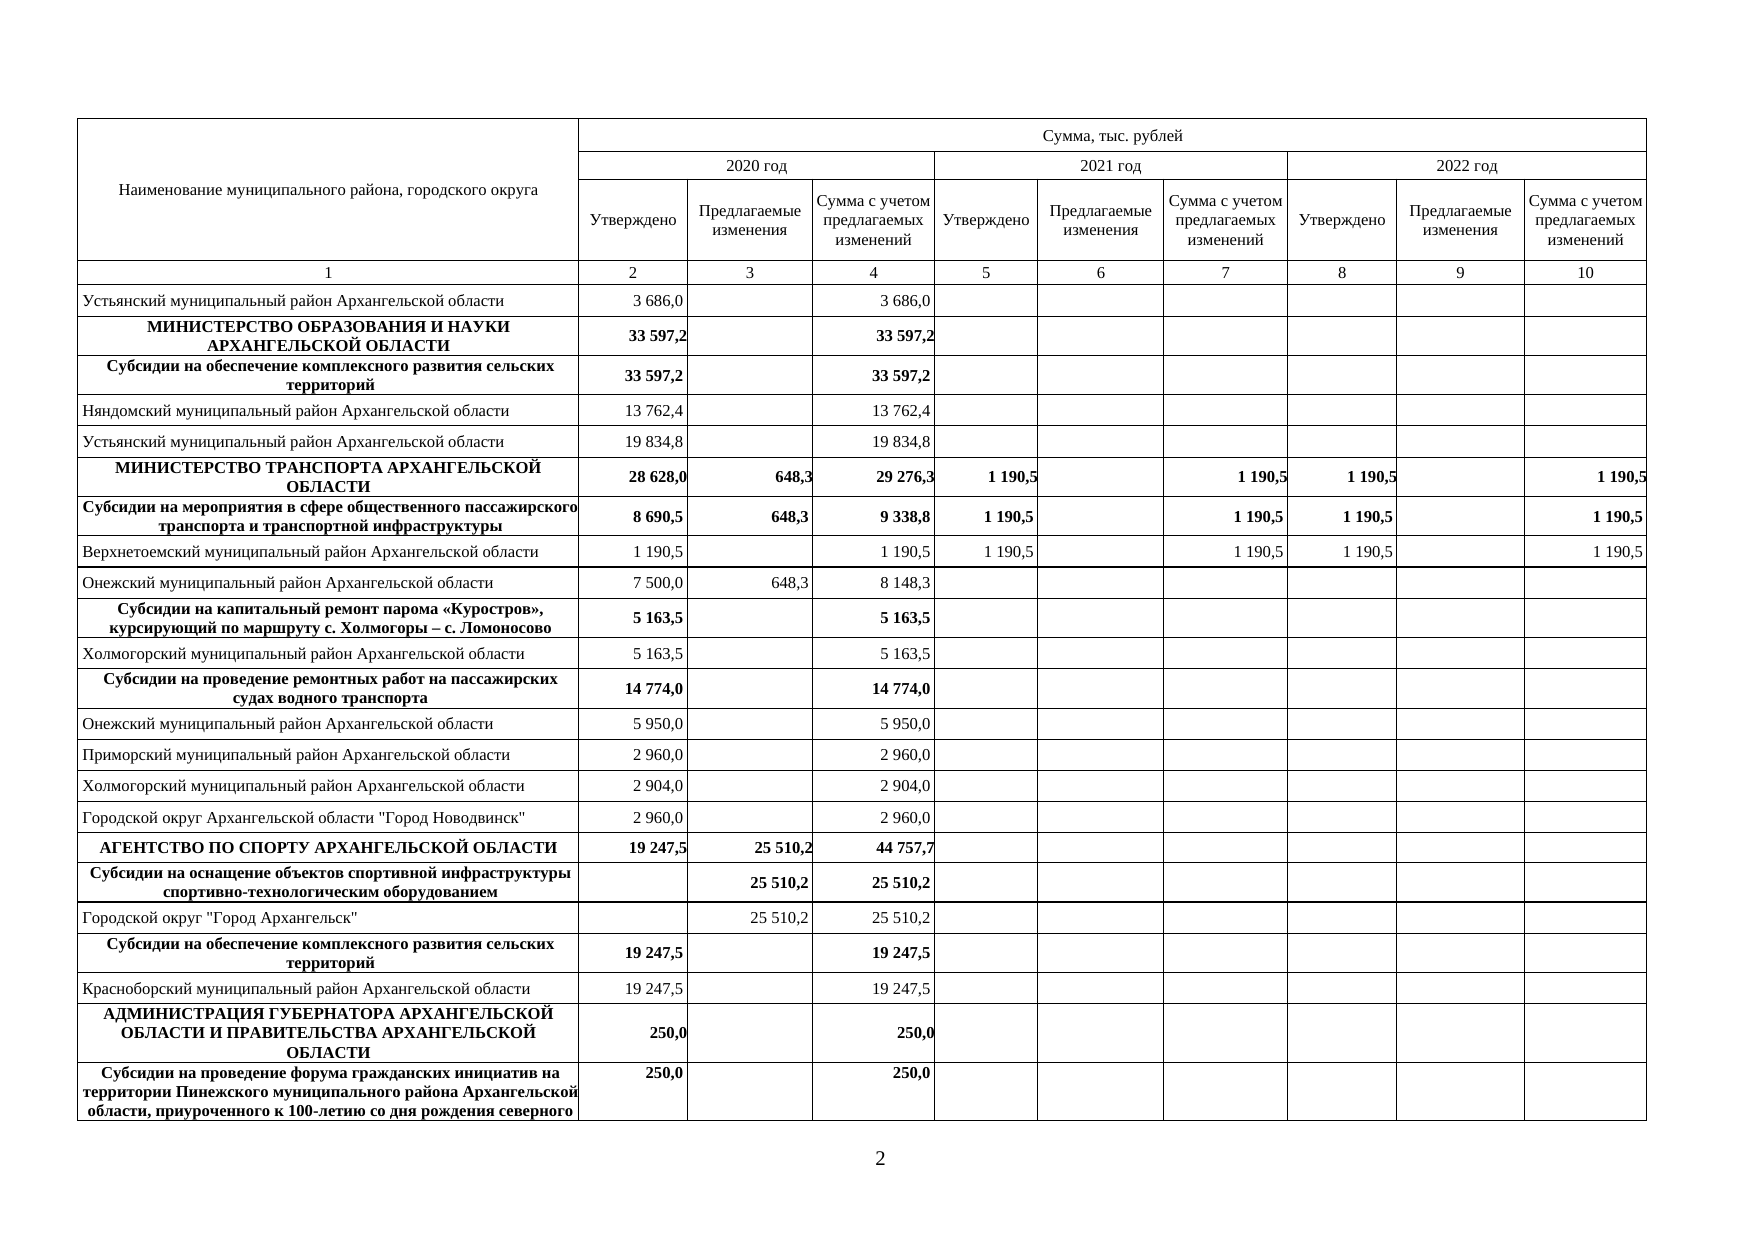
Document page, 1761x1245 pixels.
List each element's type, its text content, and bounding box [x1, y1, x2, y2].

table_cell 2 960,0 [579, 740, 687, 770]
table_cell Городской округ Архангельской области "Город Новодвинск" [78, 802, 578, 832]
table_cell 1 190,5 [935, 536, 1037, 566]
table_cell [1525, 1063, 1646, 1120]
table_cell 19 834,8 [813, 426, 934, 457]
table_cell [1164, 1063, 1287, 1120]
table_cell 1 190,5 [1525, 497, 1646, 535]
table_cell [1525, 740, 1646, 770]
table_cell [1038, 536, 1163, 566]
table_cell [1164, 285, 1287, 316]
table_cell 8 690,5 [579, 497, 687, 535]
table_cell МИНИСТЕРСТВО ТРАНСПОРТА АРХАНГЕЛЬСКОЙ ОБЛАСТИ [78, 458, 578, 496]
table_cell [1038, 802, 1163, 832]
table_cell 25 510,2 [688, 863, 812, 901]
table_cell 3 686,0 [813, 285, 934, 316]
table_cell [1288, 317, 1396, 355]
table_cell [1038, 740, 1163, 770]
table_cell 25 510,2 [813, 863, 934, 901]
table_cell 2 [579, 261, 687, 284]
table_cell [1288, 903, 1396, 933]
table_cell [1164, 903, 1287, 933]
table_cell Приморский муниципальный район Архангельской области [78, 740, 578, 770]
table_cell [1288, 1063, 1396, 1120]
table_cell [1397, 536, 1524, 566]
table_cell [1397, 356, 1524, 394]
table_cell [1397, 973, 1524, 1003]
table_cell [935, 1063, 1037, 1120]
table_cell [1164, 426, 1287, 457]
table_cell [1288, 285, 1396, 316]
table_cell Холмогорский муниципальный район Архангельской области [78, 638, 578, 668]
table_cell 250,0 [813, 1004, 934, 1062]
table_cell [1164, 1004, 1287, 1062]
table_cell [1288, 426, 1396, 457]
table_cell [1397, 568, 1524, 598]
table_cell [1525, 771, 1646, 801]
table_cell [1525, 356, 1646, 394]
table_cell [1288, 669, 1396, 707]
table_cell [1288, 740, 1396, 770]
table_cell [1038, 934, 1163, 972]
table_cell [1038, 395, 1163, 425]
table_cell Устьянский муниципальный район Архангельской области [78, 285, 578, 316]
table_cell 5 950,0 [579, 709, 687, 739]
table_cell Сумма с учетом предлагаемых изменений [1525, 180, 1646, 260]
table_cell [1525, 395, 1646, 425]
table_cell [935, 356, 1037, 394]
table_cell [935, 669, 1037, 707]
table_cell [1397, 863, 1524, 901]
table_cell [1038, 356, 1163, 394]
table_cell 14 774,0 [813, 669, 934, 707]
table_cell [1288, 771, 1396, 801]
table_cell [935, 395, 1037, 425]
table_cell Субсидии на мероприятия в сфере общественного пассажирского транспорта и транспортной инфраструктуры [78, 497, 578, 535]
table_cell 9 [1397, 261, 1524, 284]
table_cell [1397, 497, 1524, 535]
table_cell 648,3 [688, 568, 812, 598]
table_cell [1397, 395, 1524, 425]
table_cell [1038, 426, 1163, 457]
table_cell [1038, 568, 1163, 598]
table_cell Няндомский муниципальный район Архангельской области [78, 395, 578, 425]
table_cell [1038, 317, 1163, 355]
table_cell [688, 356, 812, 394]
table_cell Субсидии на оснащение объектов спортивной инфраструктуры спортивно-технологическим оборудованием [78, 863, 578, 901]
table_cell Сумма с учетом предлагаемых изменений [1164, 180, 1287, 260]
table_cell 1 190,5 [1164, 458, 1287, 496]
table_header Сумма, тыс. рублей [579, 119, 1646, 151]
table_cell [688, 317, 812, 355]
table_cell Красноборский муниципальный район Архангельской области [78, 973, 578, 1003]
table_cell [1288, 568, 1396, 598]
table_cell Городской округ "Город Архангельск" [78, 903, 578, 933]
table_cell 2020 год [579, 152, 934, 178]
table_cell [688, 426, 812, 457]
table_cell [1397, 669, 1524, 707]
table_cell 19 247,5 [579, 973, 687, 1003]
table_cell [1525, 599, 1646, 637]
table_cell [1525, 903, 1646, 933]
table_cell [1038, 285, 1163, 316]
table_cell [1288, 863, 1396, 901]
table_cell 1 190,5 [1525, 536, 1646, 566]
table_cell АДМИНИСТРАЦИЯ ГУБЕРНАТОРА АРХАНГЕЛЬСКОЙ ОБЛАСТИ И ПРАВИТЕЛЬСТВА АРХАНГЕЛЬСКОЙ ОБЛАСТИ [78, 1004, 578, 1062]
table_cell [1525, 285, 1646, 316]
table_cell [1164, 771, 1287, 801]
table_cell [935, 771, 1037, 801]
table_cell 1 190,5 [1164, 536, 1287, 566]
table_cell Субсидии на обеспечение комплексного развития сельских территорий [78, 356, 578, 394]
table_cell [1038, 638, 1163, 668]
table_cell [935, 802, 1037, 832]
table_cell 648,3 [688, 458, 812, 496]
table_cell [1038, 599, 1163, 637]
table_cell 1 190,5 [1164, 497, 1287, 535]
table_cell [688, 709, 812, 739]
table_cell [1038, 1004, 1163, 1062]
table_cell [1288, 833, 1396, 862]
table_cell [688, 599, 812, 637]
table_cell [1164, 669, 1287, 707]
table_cell [1038, 903, 1163, 933]
table_cell 33 597,2 [813, 356, 934, 394]
table_cell [1525, 934, 1646, 972]
table_cell [935, 740, 1037, 770]
table_cell [1397, 285, 1524, 316]
table_cell 1 [78, 261, 578, 284]
table_cell 3 [688, 261, 812, 284]
table_cell 1 190,5 [1288, 536, 1396, 566]
table_cell [1397, 599, 1524, 637]
table_cell [935, 638, 1037, 668]
table_cell 2022 год [1288, 152, 1646, 178]
table_cell Предлагаемые изменения [688, 180, 812, 260]
table_cell [1397, 426, 1524, 457]
table_cell [1164, 863, 1287, 901]
table_cell [935, 709, 1037, 739]
table_cell 13 762,4 [579, 395, 687, 425]
table_cell [935, 903, 1037, 933]
table_cell [1397, 802, 1524, 832]
table_cell [1164, 317, 1287, 355]
table_cell Субсидии на проведение ремонтных работ на пассажирских судах водного транспорта [78, 669, 578, 707]
table_cell [1288, 973, 1396, 1003]
table_cell [1038, 1063, 1163, 1120]
table_cell 2 960,0 [813, 740, 934, 770]
table_cell Утверждено [1288, 180, 1396, 260]
table_cell [1288, 356, 1396, 394]
table_cell 648,3 [688, 497, 812, 535]
table_cell 10 [1525, 261, 1646, 284]
table_cell 33 597,2 [579, 356, 687, 394]
table_cell [935, 934, 1037, 972]
table_cell [1397, 1004, 1524, 1062]
table_cell 33 597,2 [813, 317, 934, 355]
table_cell Утверждено [579, 180, 687, 260]
table_cell 2021 год [935, 152, 1287, 178]
table_cell 14 774,0 [579, 669, 687, 707]
table_cell АГЕНТСТВО ПО СПОРТУ АРХАНГЕЛЬСКОЙ ОБЛАСТИ [78, 833, 578, 862]
table_cell [1525, 669, 1646, 707]
table_cell [1397, 903, 1524, 933]
table_cell 8 148,3 [813, 568, 934, 598]
table_cell [1038, 709, 1163, 739]
table_cell [1038, 669, 1163, 707]
table_cell 5 163,5 [579, 638, 687, 668]
table_cell 4 [813, 261, 934, 284]
table_cell 2 960,0 [579, 802, 687, 832]
table_cell [688, 740, 812, 770]
table_cell [1164, 740, 1287, 770]
table_cell Устьянский муниципальный район Архангельской области [78, 426, 578, 457]
table_cell Онежский муниципальный район Архангельской области [78, 568, 578, 598]
table_cell [688, 934, 812, 972]
table_cell 2 904,0 [813, 771, 934, 801]
table_cell [1525, 833, 1646, 862]
table_cell [688, 802, 812, 832]
table_cell [1164, 973, 1287, 1003]
table_cell 250,0 [579, 1063, 687, 1120]
table_cell 1 190,5 [1288, 458, 1396, 496]
table_cell [1288, 1004, 1396, 1062]
table_cell [579, 903, 687, 933]
table_cell [1397, 740, 1524, 770]
table_cell 33 597,2 [579, 317, 687, 355]
table_cell [935, 285, 1037, 316]
table_cell 19 834,8 [579, 426, 687, 457]
table_cell [1397, 934, 1524, 972]
table_cell [1397, 771, 1524, 801]
table_cell [935, 973, 1037, 1003]
table_cell [1164, 802, 1287, 832]
table_cell [1038, 863, 1163, 901]
table_cell [1164, 934, 1287, 972]
table_cell [935, 1004, 1037, 1062]
table_cell 5 [935, 261, 1037, 284]
table_cell [1288, 709, 1396, 739]
table_cell [1038, 497, 1163, 535]
table_cell [1397, 317, 1524, 355]
table_cell 250,0 [813, 1063, 934, 1120]
table_cell [935, 426, 1037, 457]
table_cell 44 757,7 [813, 833, 934, 862]
table_cell [1525, 802, 1646, 832]
table_cell 19 247,5 [579, 833, 687, 862]
table_cell Холмогорский муниципальный район Архангельской области [78, 771, 578, 801]
table_cell [688, 285, 812, 316]
table_cell [935, 863, 1037, 901]
table_cell 1 190,5 [935, 458, 1037, 496]
table_cell [1164, 709, 1287, 739]
table_cell [1288, 599, 1396, 637]
table_cell [935, 833, 1037, 862]
table_cell [1525, 973, 1646, 1003]
table_cell 25 510,2 [813, 903, 934, 933]
table_cell [1397, 709, 1524, 739]
table_cell Сумма с учетом предлагаемых изменений [813, 180, 934, 260]
table_cell 8 [1288, 261, 1396, 284]
table_cell [1397, 833, 1524, 862]
table_cell [1397, 1063, 1524, 1120]
table_cell Утверждено [935, 180, 1037, 260]
table_cell 1 190,5 [813, 536, 934, 566]
table_cell 2 960,0 [813, 802, 934, 832]
table_cell 250,0 [579, 1004, 687, 1062]
table_cell [1288, 802, 1396, 832]
table_cell 19 247,5 [813, 973, 934, 1003]
table_cell [1164, 599, 1287, 637]
table_cell [688, 638, 812, 668]
table_cell [1288, 934, 1396, 972]
table_cell [688, 771, 812, 801]
table_cell [935, 317, 1037, 355]
table_cell [688, 536, 812, 566]
table_cell [1397, 638, 1524, 668]
table_cell 13 762,4 [813, 395, 934, 425]
table_cell 5 950,0 [813, 709, 934, 739]
table_cell [1038, 973, 1163, 1003]
table_header Наименование муниципального района, городского округа [78, 119, 578, 260]
table_cell Предлагаемые изменения [1397, 180, 1524, 260]
table_cell [1164, 638, 1287, 668]
table_cell 5 163,5 [813, 599, 934, 637]
table_cell [688, 395, 812, 425]
table_cell Субсидии на обеспечение комплексного развития сельских территорий [78, 934, 578, 972]
table_cell [935, 599, 1037, 637]
table_cell Предлагаемые изменения [1038, 180, 1163, 260]
table_cell [1164, 568, 1287, 598]
table_cell 19 247,5 [579, 934, 687, 972]
table_cell [1525, 638, 1646, 668]
table_cell [1288, 638, 1396, 668]
table_cell 3 686,0 [579, 285, 687, 316]
table_cell МИНИСТЕРСТВО ОБРАЗОВАНИЯ И НАУКИ АРХАНГЕЛЬСКОЙ ОБЛАСТИ [78, 317, 578, 355]
table_cell [579, 863, 687, 901]
table_cell 2 904,0 [579, 771, 687, 801]
table_cell [1525, 709, 1646, 739]
table_cell Онежский муниципальный район Архангельской области [78, 709, 578, 739]
table_cell [1525, 1004, 1646, 1062]
table_cell [1525, 863, 1646, 901]
table_cell [935, 568, 1037, 598]
table_cell 5 163,5 [813, 638, 934, 668]
table_cell [1038, 458, 1163, 496]
table_cell 19 247,5 [813, 934, 934, 972]
table_cell 28 628,0 [579, 458, 687, 496]
table_cell [1164, 833, 1287, 862]
table_cell [688, 669, 812, 707]
table_cell [1164, 395, 1287, 425]
table_cell Субсидии на капитальный ремонт парома «Куростров», курсирующий по маршруту с. Холмогоры – с. Ломоносово [78, 599, 578, 637]
table_cell 25 510,2 [688, 833, 812, 862]
table_cell 7 [1164, 261, 1287, 284]
table_cell [688, 1004, 812, 1062]
table_cell 1 190,5 [579, 536, 687, 566]
table_cell [688, 973, 812, 1003]
table_cell [1525, 317, 1646, 355]
table_cell 6 [1038, 261, 1163, 284]
table_cell [1288, 395, 1396, 425]
table_cell Верхнетоемский муниципальный район Архангельской области [78, 536, 578, 566]
table_cell [688, 1063, 812, 1120]
table_cell [1525, 568, 1646, 598]
table_cell 5 163,5 [579, 599, 687, 637]
table_cell [1525, 426, 1646, 457]
table_cell [1038, 771, 1163, 801]
table_cell 1 190,5 [1288, 497, 1396, 535]
table_cell 1 190,5 [1525, 458, 1646, 496]
table_cell 29 276,3 [813, 458, 934, 496]
table_cell [1164, 356, 1287, 394]
table_cell [1038, 833, 1163, 862]
table_cell 7 500,0 [579, 568, 687, 598]
table_cell 25 510,2 [688, 903, 812, 933]
table_cell 9 338,8 [813, 497, 934, 535]
table_cell [1397, 458, 1524, 496]
table_cell 1 190,5 [935, 497, 1037, 535]
